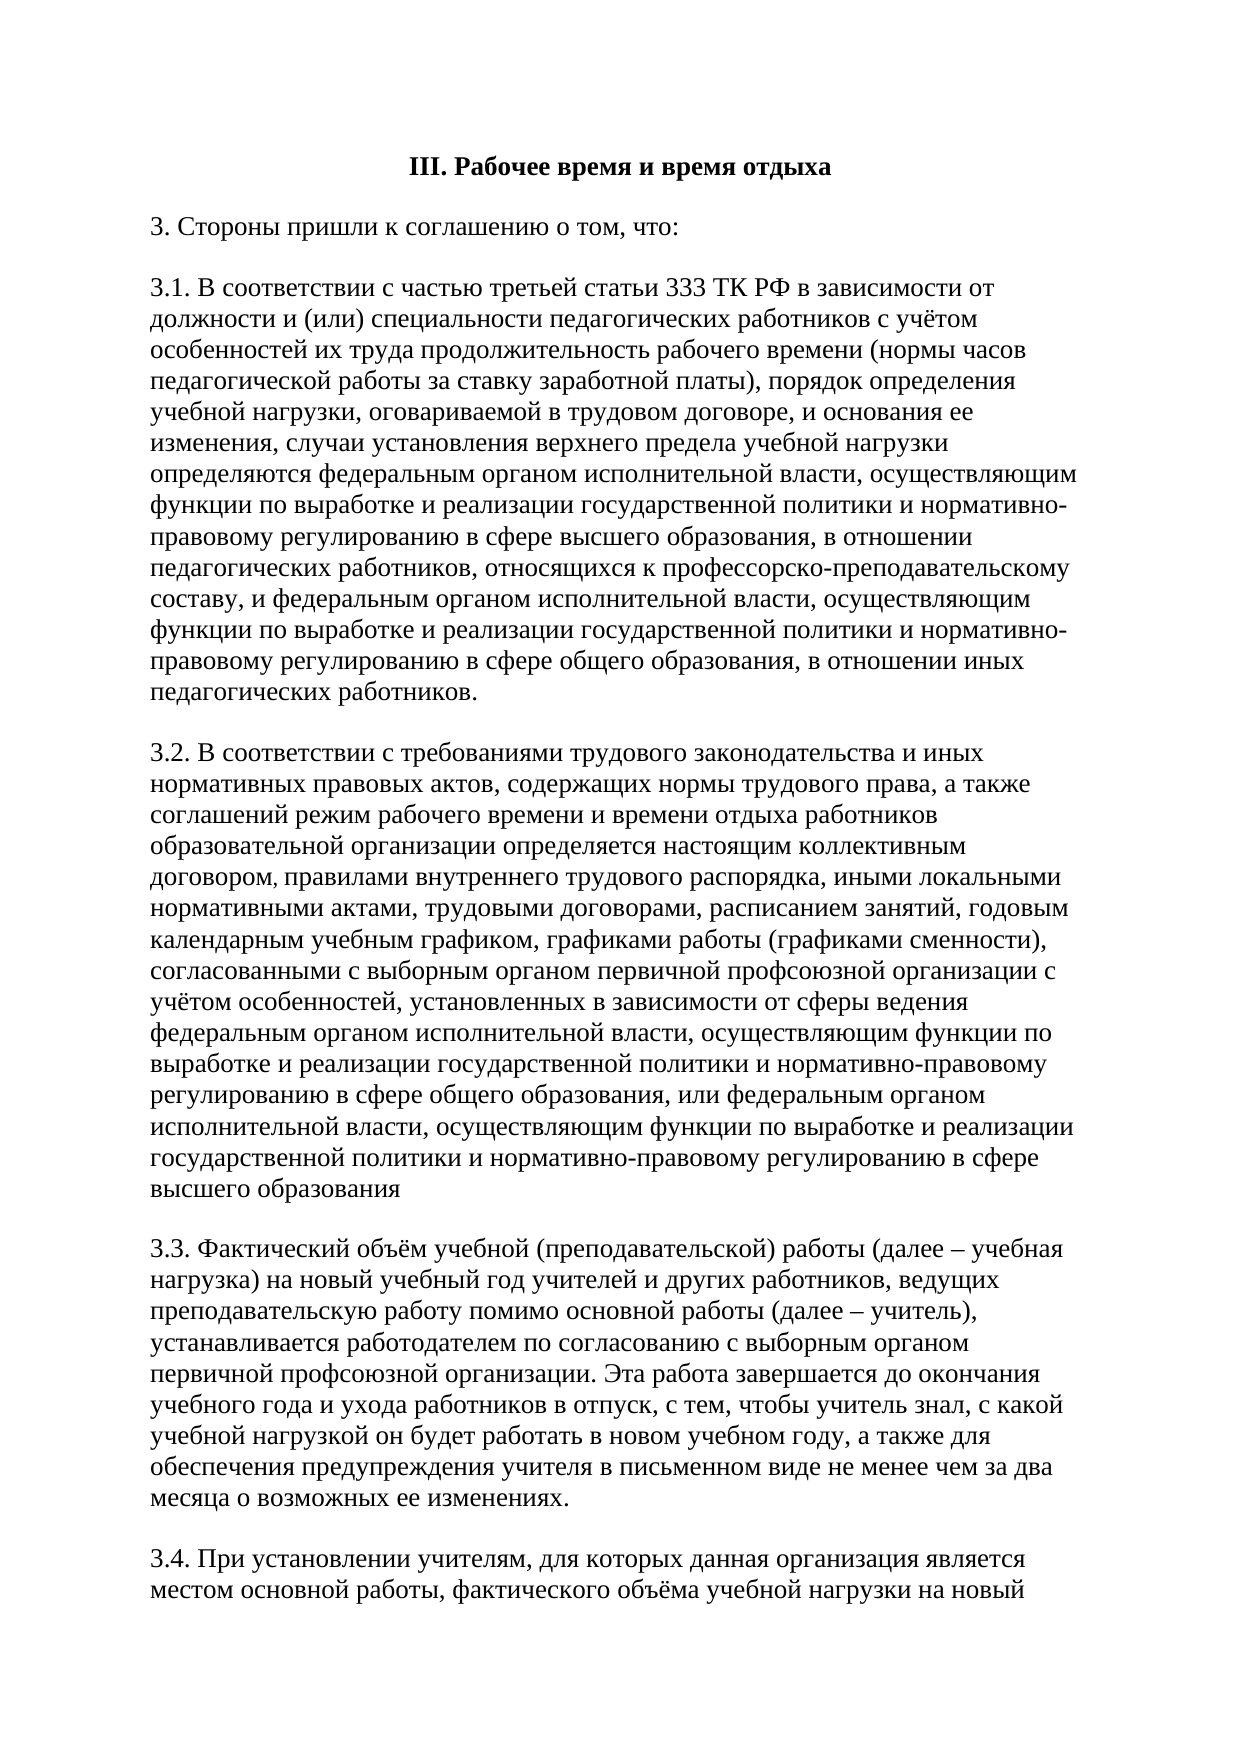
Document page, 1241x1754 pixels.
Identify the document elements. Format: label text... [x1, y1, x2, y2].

text III. Рабочее время и время отдыха [150, 150, 1090, 181]
text 3. Стороны пришли к соглашению о том, что: [150, 210, 1090, 241]
text 3.3. Фактический объём учебной (преподавательской) работы (далее – учебная нагрузка) на новый учебный год учителей и других работников, ведущих преподавательскую работу помимо основной работы (далее – учитель), устанавливается работодателем по согласованию с выборным органом первичной профсоюзной организации. Эта работа завершается до окончания учебного года и ухода работников в отпуск, с тем, чтобы учитель знал, с какой учебной нагрузкой он будет работать в новом учебном году, а также для обеспечения предупреждения учителя в письменном виде не менее чем за два месяца о возможных ее изменениях. [150, 1232, 1090, 1512]
text 3.1. В соответствии с частью третьей статьи 333 ТК РФ в зависимости от должности и (или) специальности педагогических работников с учётом особенностей их труда продолжительность рабочего времени (нормы часов педагогической работы за ставку заработной платы), порядок определения учебной нагрузки, оговариваемой в трудовом договоре, и основания ее изменения, случаи установления верхнего предела учебной нагрузки определяются федеральным органом исполнительной власти, осуществляющим функции по выработке и реализации государственной политики и нормативно-правовому регулированию в сфере высшего образования, в отношении педагогических работников, относящихся к профессорско-преподавательскому составу, и федеральным органом исполнительной власти, осуществляющим функции по выработке и реализации государственной политики и нормативно-правовому регулированию в сфере общего образования, в отношении иных педагогических работников. [150, 271, 1090, 707]
text 3.2. В соответствии с требованиями трудового законодательства и иных нормативных правовых актов, содержащих нормы трудового права, а также соглашений режим рабочего времени и времени отдыха работников образовательной организации определяется настоящим коллективным договором, правилами внутреннего трудового распорядка, иными локальными нормативными актами, трудовыми договорами, расписанием занятий, годовым календарным учебным графиком, графиками работы (графиками сменности), согласованными с выборным органом первичной профсоюзной организации с учётом особенностей, установленных в зависимости от сферы ведения федеральным органом исполнительной власти, осуществляющим функции по выработке и реализации государственной политики и нормативно-правовому регулированию в сфере общего образования, или федеральным органом исполнительной власти, осуществляющим функции по выработке и реализации государственной политики и нормативно-правовому регулированию в сфере высшего образования [150, 736, 1090, 1203]
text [150, 1542, 1090, 1604]
